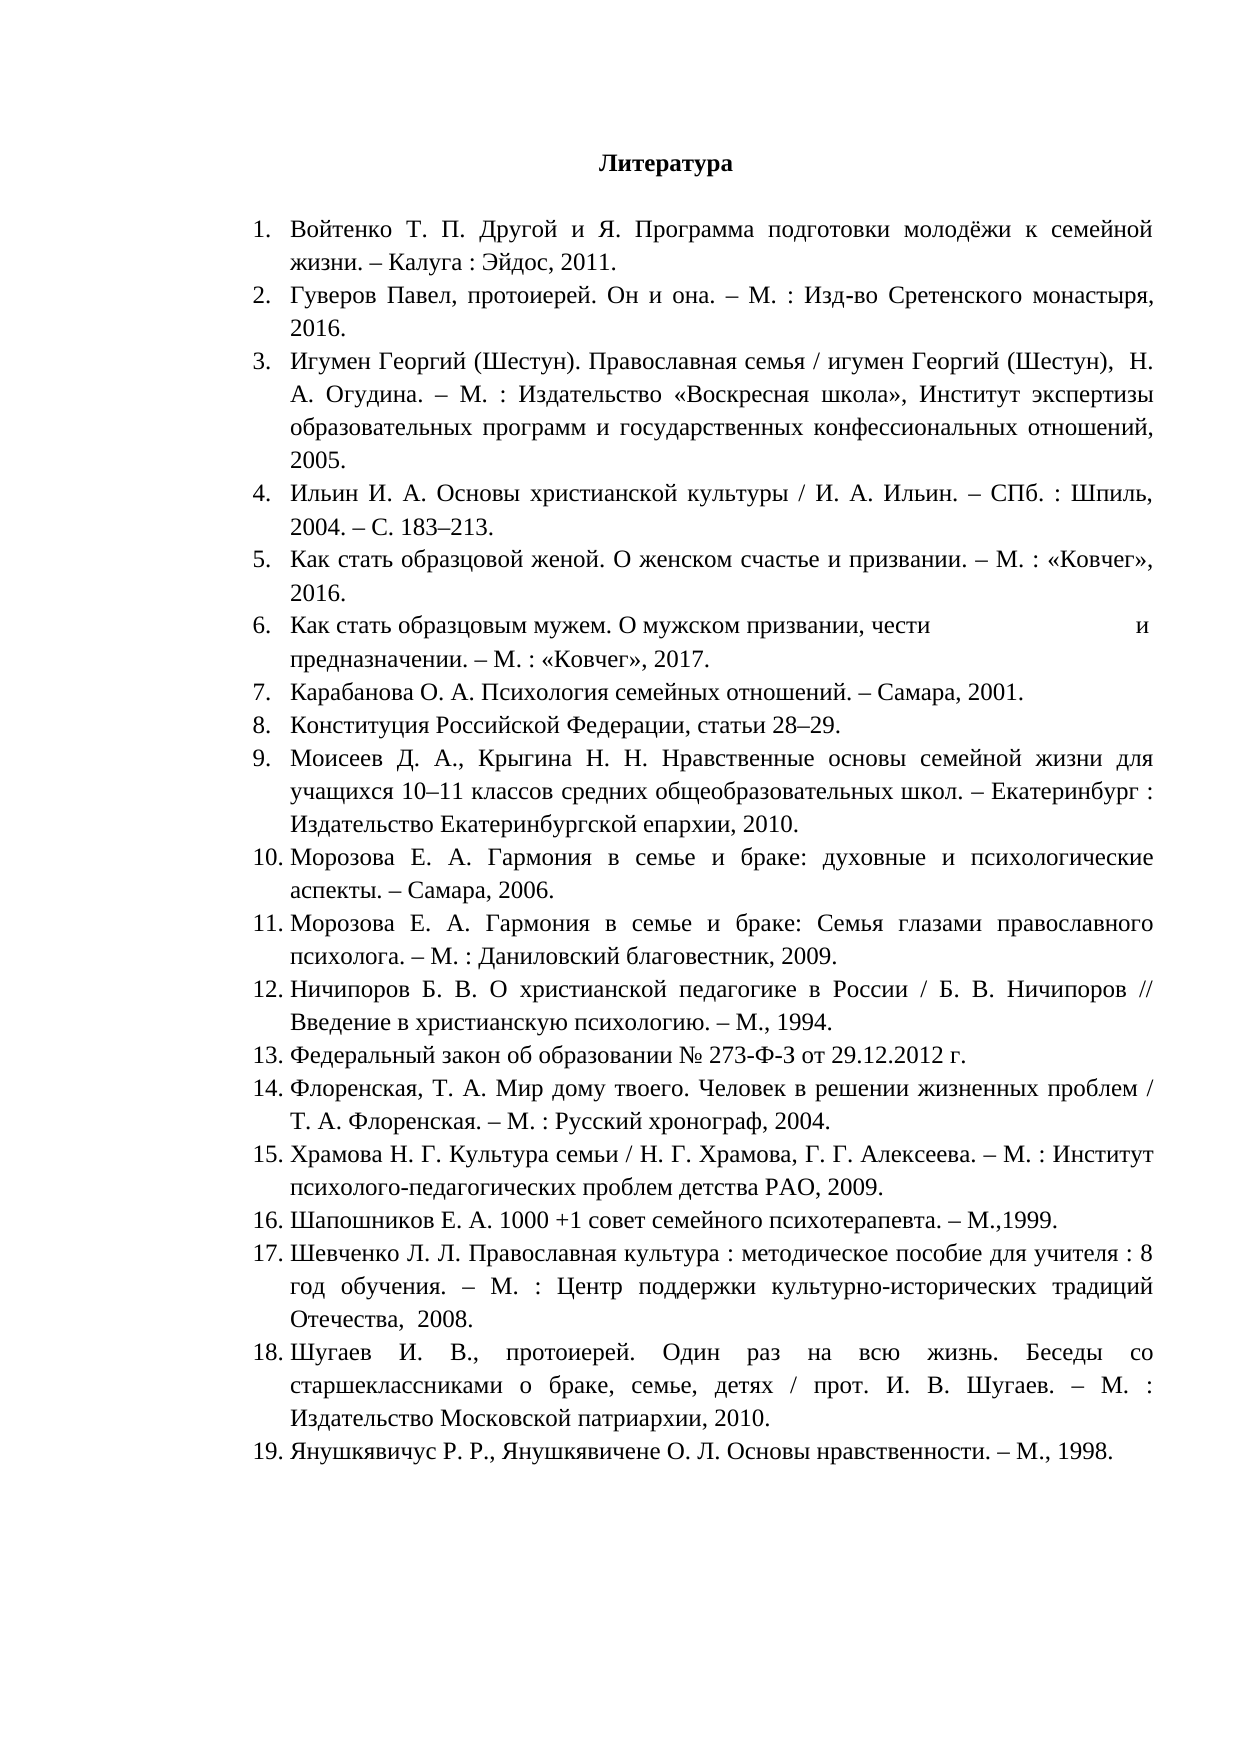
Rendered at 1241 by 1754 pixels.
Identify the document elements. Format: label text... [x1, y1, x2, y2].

list Войтенко Т. П. Другой и Я. Программа подготовки молодёжи к семейной жизни. – Калуга : Эйдос, 2011. [252, 214, 1154, 276]
list Как стать образцовым мужем. О мужском призвании, чести и предназначении. – М. : «Ковчег», 2017. [252, 611, 1154, 672]
list Карабанова О. А. Психология семейных отношений. – Самара, 2001. [252, 677, 1154, 705]
list Морозова Е. А. Гармония в семье и браке: духовные и психологические аспекты. – Самара, 2006. [252, 842, 1154, 903]
list Флоренская, Т. А. Мир дому твоего. Человек в решении жизненных проблем / Т. А. Флоренская. – М. : Русский хронограф, 2004. [252, 1073, 1154, 1135]
list Морозова Е. А. Гармония в семье и браке: Семья глазами православного психолога. – М. : Даниловский благовестник, 2009. [252, 908, 1154, 969]
list Игумен Георгий (Шестун). Православная семья / игумен Георгий (Шестун), Н. А. Огудина. – М. : Издательство «Воскресная школа», Институт экспертизы образовательных программ и государственных конфессиональных отношений, 2005. [252, 346, 1154, 474]
list Как стать образцовой женой. О женском счастье и призвании. – М. : «Ковчег», 2016. [252, 544, 1154, 606]
list Шевченко Л. Л. Православная культура : методическое пособие для учителя : 8 год обучения. – М. : Центр поддержки культурно-исторических традиций Отечества, 2008. [252, 1238, 1154, 1333]
list Янушкявичус Р. Р., Янушкявичене О. Л. Основы нравственности. – М., 1998. [252, 1436, 1154, 1465]
list Конституция Российской Федерации, статьи 28–29. [252, 710, 1154, 738]
text Литература [177, 148, 1154, 177]
list Гуверов Павел, протоиерей. Он и она. – М. : Изд-во Сретенского монастыря, 2016. [252, 280, 1154, 342]
list Федеральный закон об образовании № 273-Ф-З от 29.12.2012 г. [252, 1040, 1154, 1069]
list Шугаев И. В., протоиерей. Один раз на всю жизнь. Беседы со старшеклассниками о браке, семье, детях / прот. И. В. Шугаев. – М. : Издательство Московской патриархии, 2010. [252, 1337, 1154, 1432]
list Моисеев Д. А., Крыгина Н. Н. Нравственные основы семейной жизни для учащихся 10–11 классов средних общеобразовательных школ. – Екатеринбург : Издательство Екатеринбургской епархии, 2010. [252, 743, 1154, 837]
list Шапошников Е. А. 1000 +1 совет семейного психотерапевта. – М.,1999. [252, 1205, 1154, 1234]
list Ильин И. А. Основы христианской культуры / И. А. Ильин. – СПб. : Шпиль, 2004. – С. 183–213. [252, 478, 1154, 540]
list Храмова Н. Г. Культура семьи / Н. Г. Храмова, Г. Г. Алексеева. – М. : Институт психолого-педагогических проблем детства РАО, 2009. [252, 1139, 1154, 1201]
list Ничипоров Б. В. О христианской педагогике в России / Б. В. Ничипоров // Введение в христианскую психологию. – М., 1994. [252, 974, 1154, 1036]
